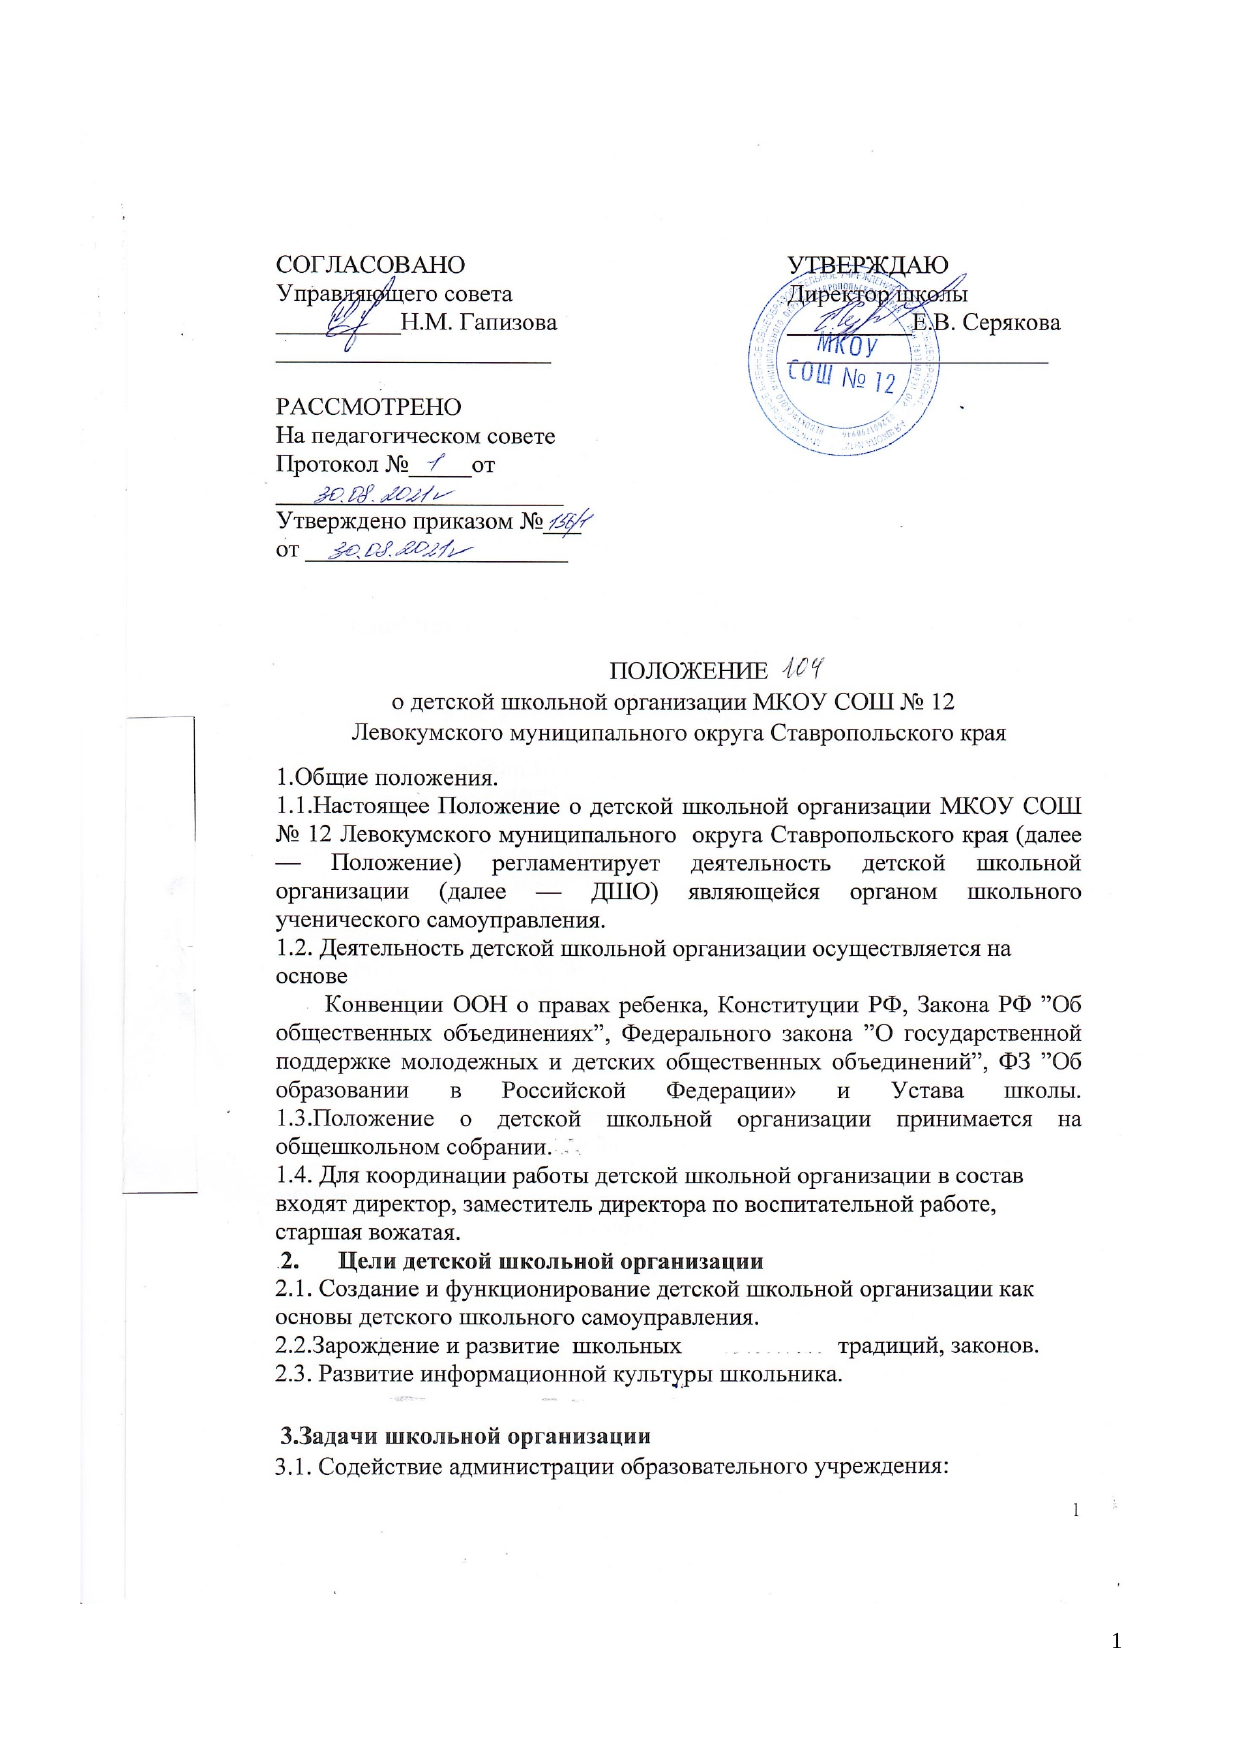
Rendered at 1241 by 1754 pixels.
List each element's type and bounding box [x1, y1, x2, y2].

picture [73, 118, 1154, 1604]
